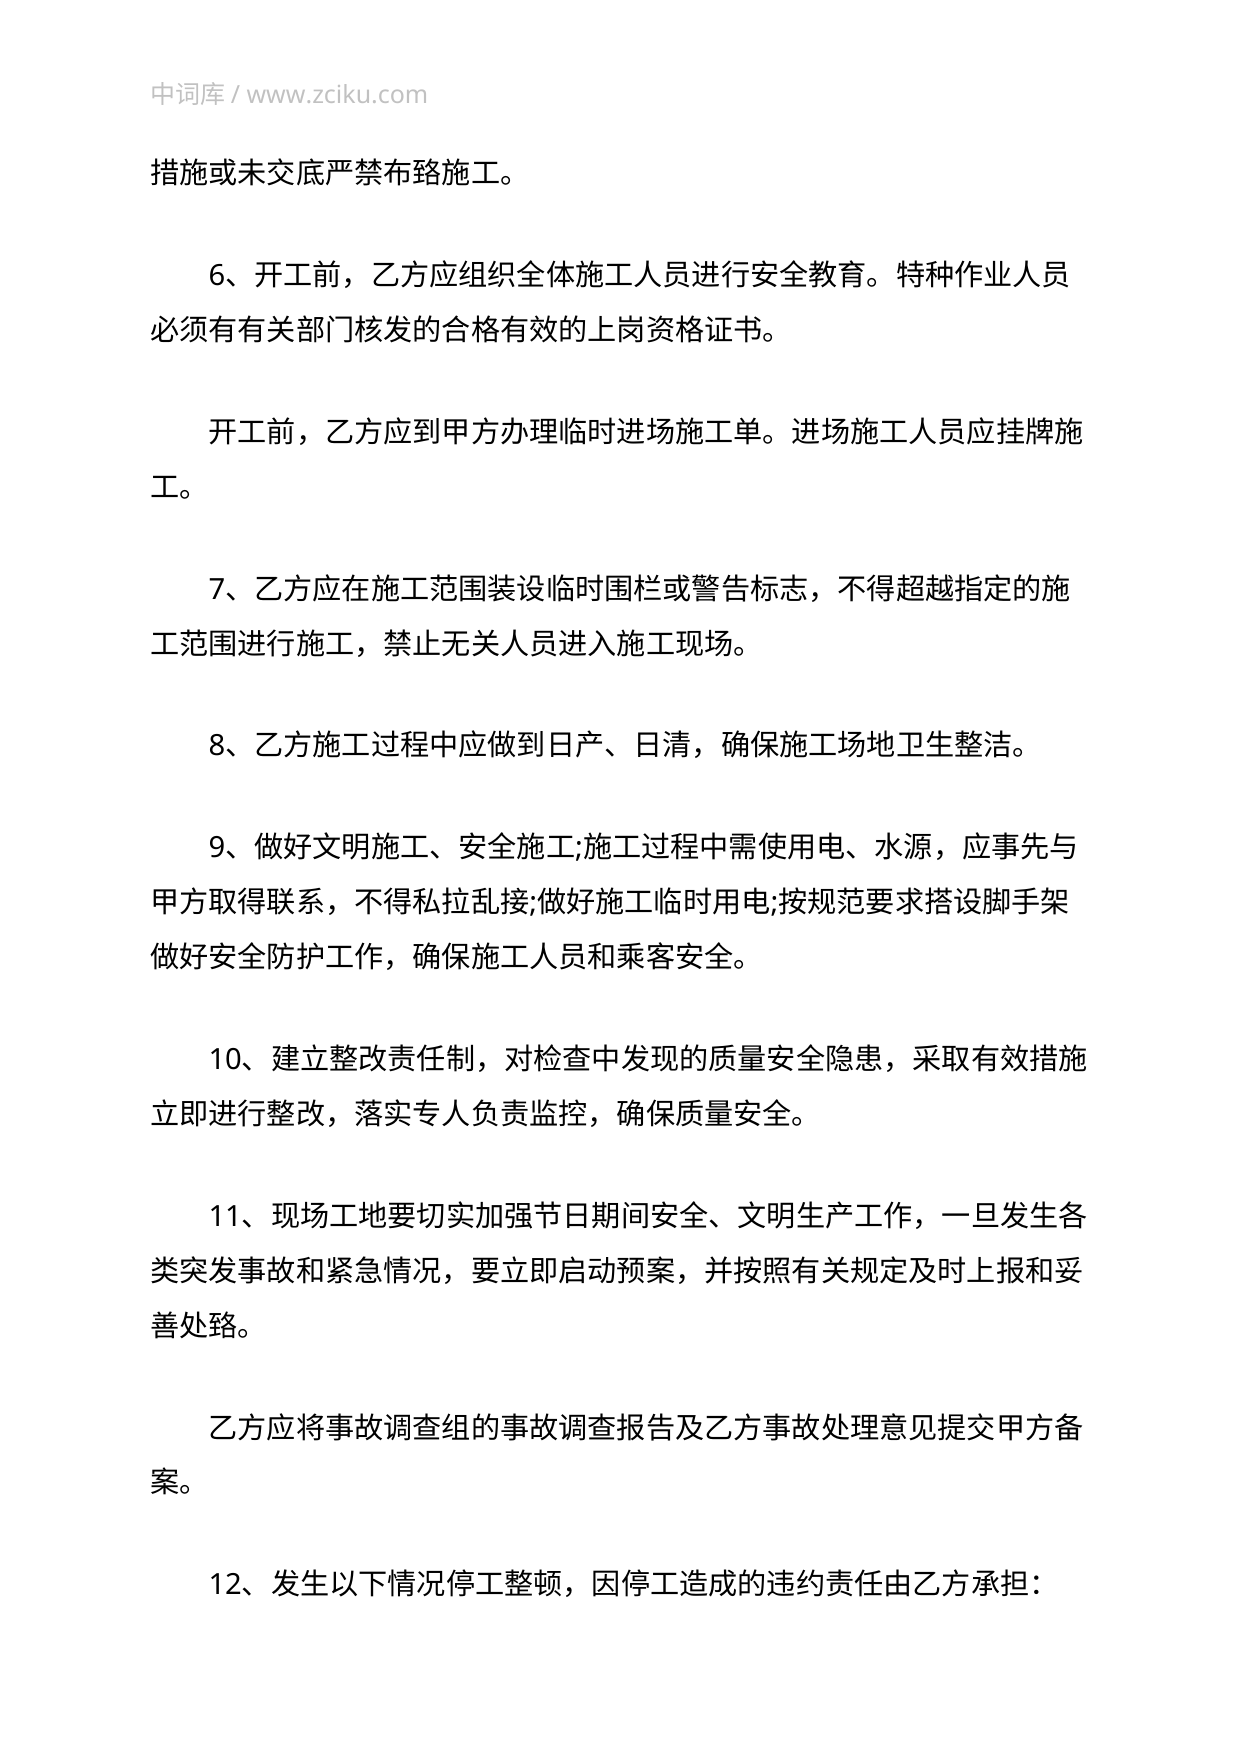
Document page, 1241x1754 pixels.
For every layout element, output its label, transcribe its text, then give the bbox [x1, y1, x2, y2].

text 9、做好文明施工、安全施工;施工过程中需使用电、水源，应事先与甲方取得联系，不得私拉乱接;做好施工临时用电;按规范要求搭设脚手架做好安全防护工作，确保施工人员和乘客安全。 [150, 824, 1090, 976]
text 11、现场工地要切实加强节日期间安全、文明生产工作，一旦发生各类突发事故和紧急情况，要立即启动预案，并按照有关规定及时上报和妥善处臵。 [150, 1192, 1090, 1345]
text 12、发生以下情况停工整顿，因停工造成的违约责任由乙方承担： [150, 1561, 1090, 1603]
text 开工前，乙方应到甲方办理临时进场施工单。进场施工人员应挂牌施工。 [150, 408, 1090, 506]
text 乙方应将事故调查组的事故调查报告及乙方事故处理意见提交甲方备案。 [150, 1404, 1090, 1501]
text 8、乙方施工过程中应做到日产、日清，确保施工场地卫生整洁。 [150, 722, 1090, 764]
text 6、开工前，乙方应组织全体施工人员进行安全教育。特种作业人员必须有有关部门核发的合格有效的上岗资格证书。 [150, 252, 1090, 349]
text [150, 150, 1090, 192]
text 7、乙方应在施工范围装设临时围栏或警告标志，不得超越指定的施工范围进行施工，禁止无关人员进入施工现场。 [150, 565, 1090, 662]
text 10、建立整改责任制，对检查中发现的质量安全隐患，采取有效措施立即进行整改，落实专人负责监控，确保质量安全。 [150, 1036, 1090, 1133]
